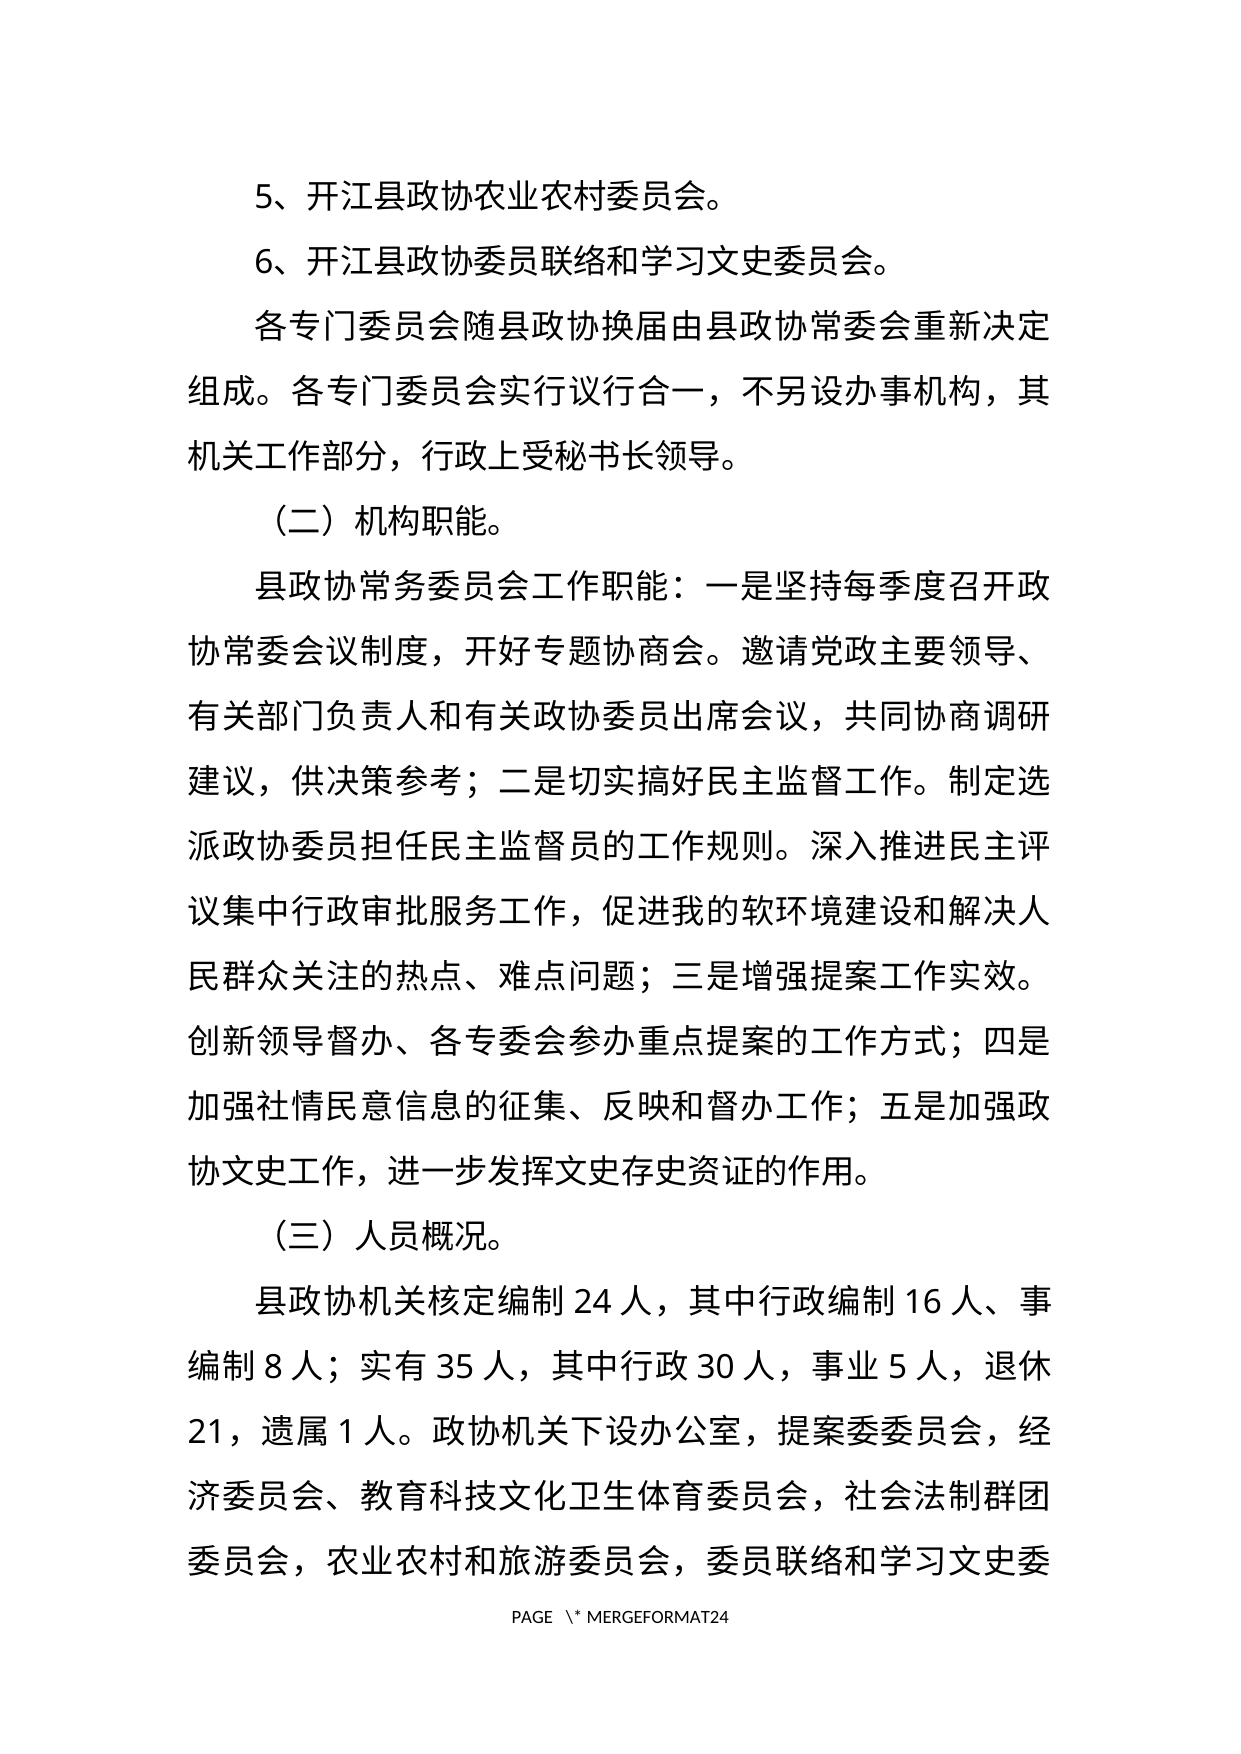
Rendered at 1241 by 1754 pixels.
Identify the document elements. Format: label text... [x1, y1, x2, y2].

text 县政协常务委员会工作职能：一是坚持每季度召开政协常委会议制度，开好专题协商会。邀请党政主要领导、有关部门负责人和有关政协委员出席会议，共同协商调研建议，供决策参考；二是切实搞好民主监督工作。制定选派政协委员担任民主监督员的工作规则。深入推进民主评议集中行政审批服务工作，促进我的软环境建设和解决人民群众关注的热点、难点问题；三是增强提案工作实效。创新领导督办、各专委会参办重点提案的工作方式；四是加强社情民意信息的征集、反映和督办工作；五是加强政协文史工作，进一步发挥文史存史资证的作用。 [187, 552, 1053, 1202]
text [187, 1267, 1053, 1592]
text （二）机构职能。 [187, 487, 1053, 552]
text 5、开江县政协农业农村委员会。 [187, 162, 1053, 227]
text 6、开江县政协委员联络和学习文史委员会。 [187, 227, 1053, 292]
text 各专门委员会随县政协换届由县政协常委会重新决定组成。各专门委员会实行议行合一，不另设办事机构，其机关工作部分，行政上受秘书长领导。 [187, 292, 1053, 487]
text （三）人员概况。 [187, 1202, 1053, 1267]
